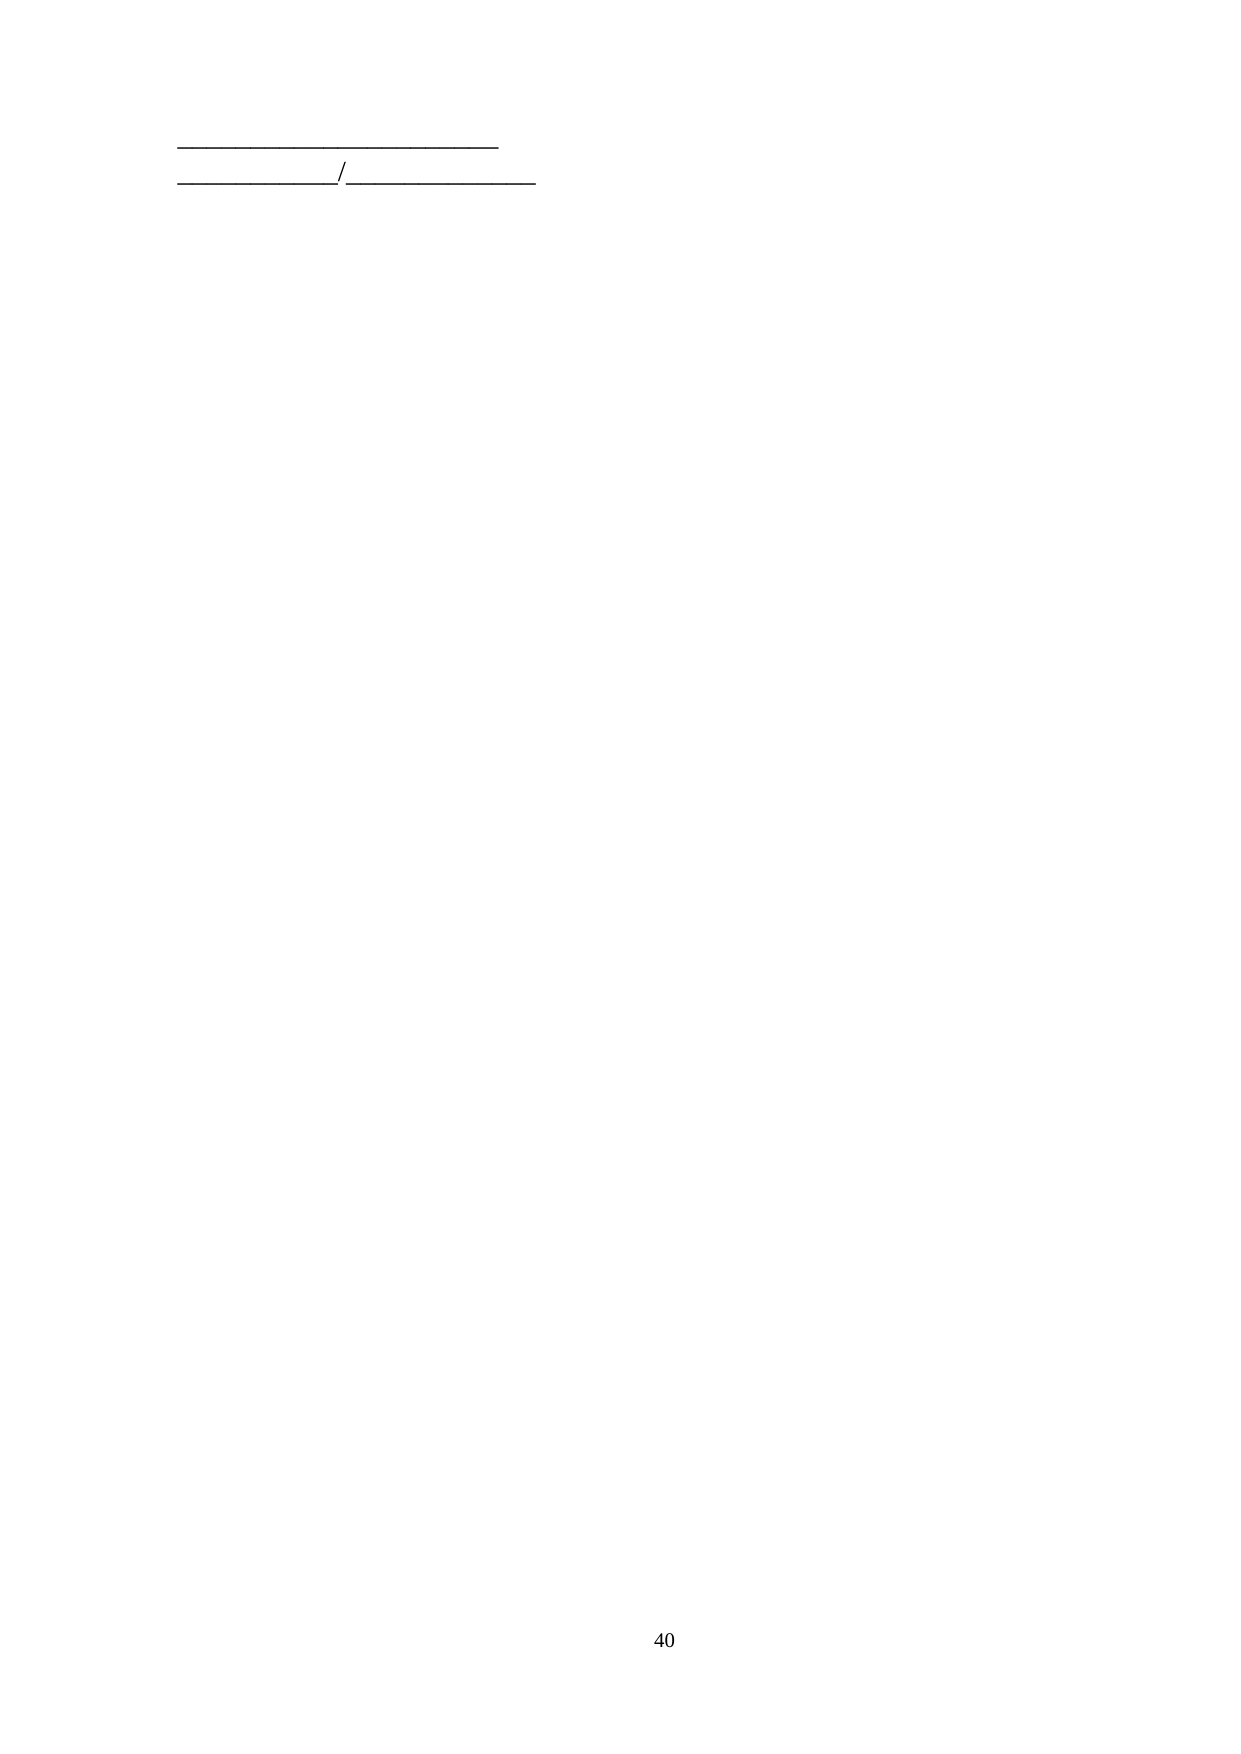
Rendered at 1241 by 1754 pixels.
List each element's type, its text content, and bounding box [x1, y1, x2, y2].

text ______________________ ___________/_____________ [177, 118, 1152, 188]
